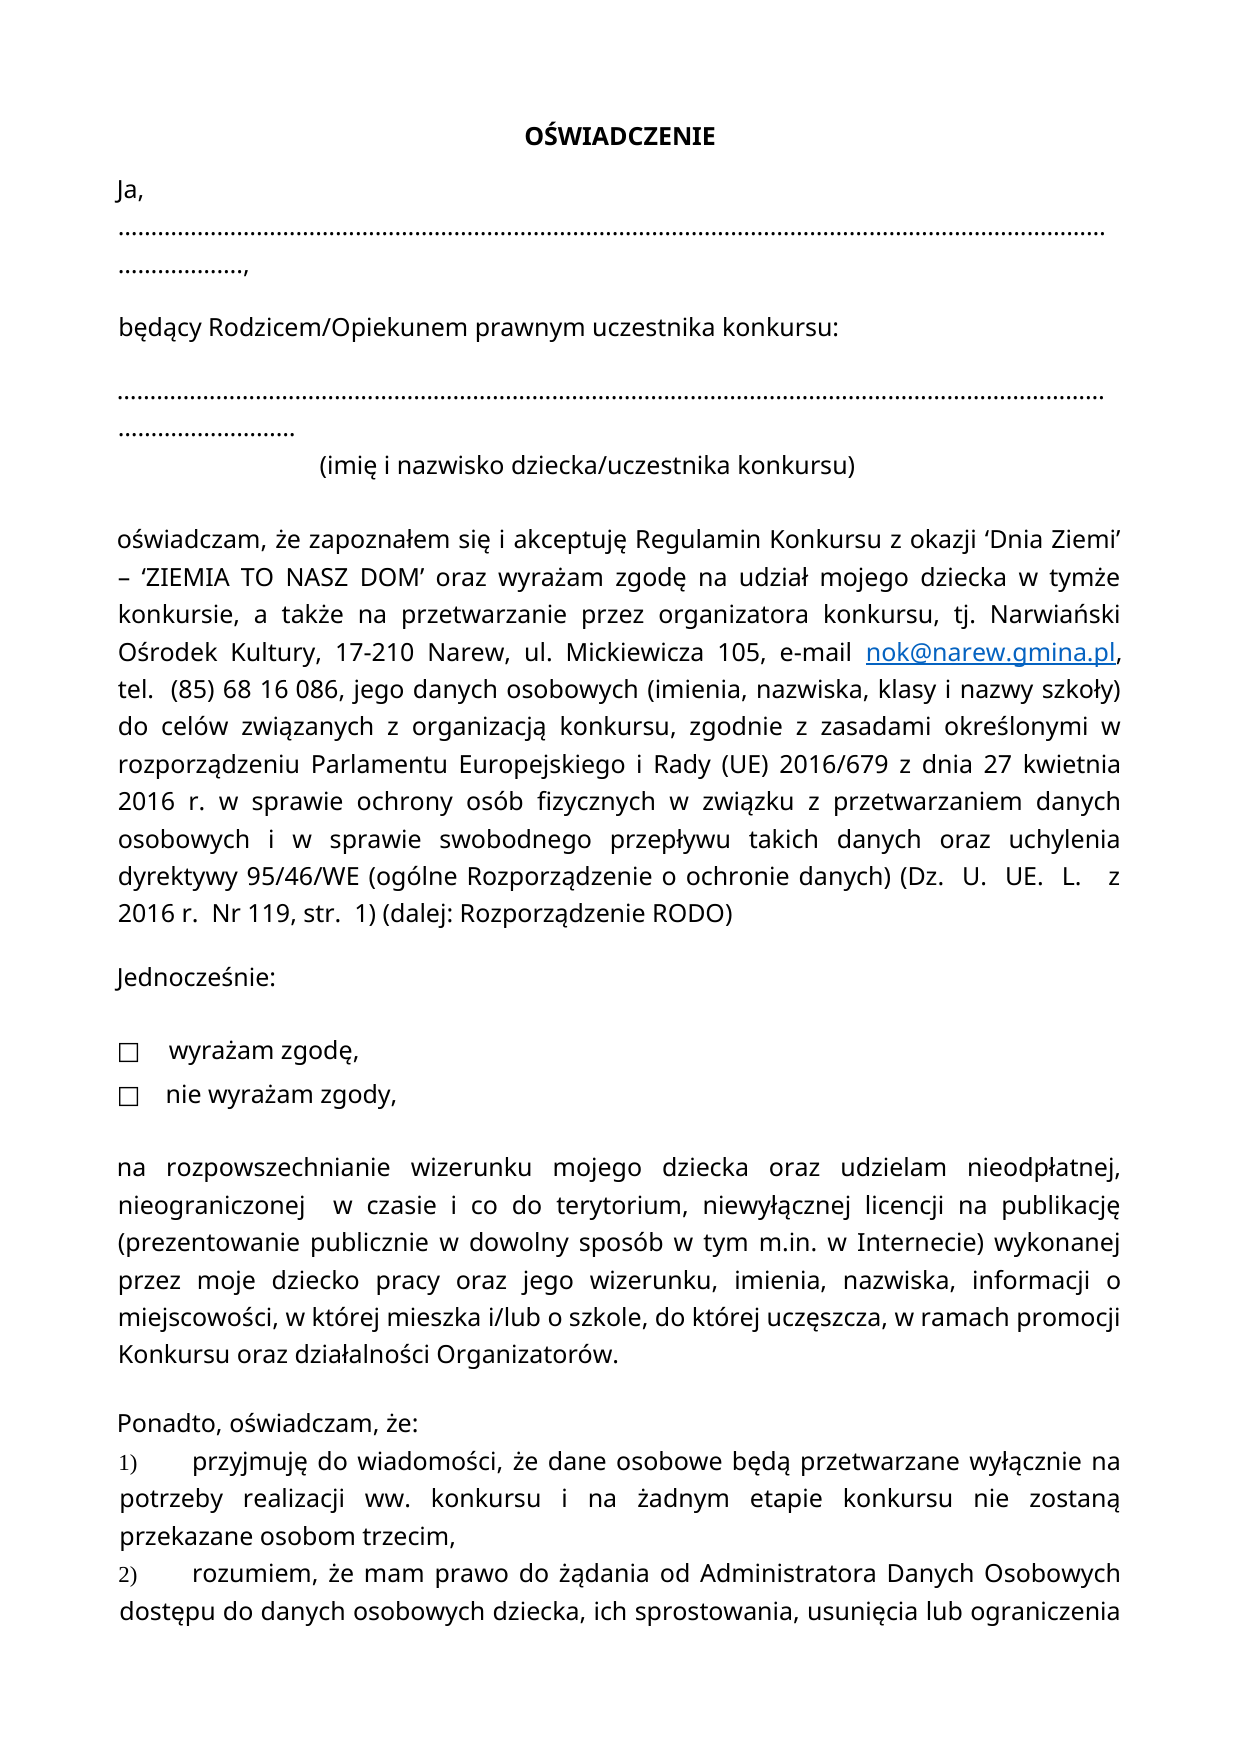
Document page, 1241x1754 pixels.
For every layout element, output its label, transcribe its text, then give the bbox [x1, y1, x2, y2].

text …………………………………………………………………………………………………………………………………………………………… [117, 373, 1122, 444]
list przyjmuję do wiadomości, że dane osobowe będą przetwarzane wyłącznie na potrzeby realizacji ww. konkursu i na żadnym etapie konkursu nie zostaną przekazane osobom trzecim, [118, 1443, 1122, 1552]
text Ponadto, oświadczam, że: [117, 1405, 1122, 1439]
text będący Rodzicem/Opiekunem prawnym uczestnika konkursu: [118, 309, 1122, 343]
text □ wyrażam zgodę, [117, 1033, 1122, 1067]
text oświadczam, że zapoznałem się i akceptuję Regulamin Konkursu z okazji ‘Dnia Ziemi’ – ‘ZIEMIA TO NASZ DOM’ oraz wyrażam zgodę na udział mojego dziecka w tymże konkursie, a także na przetwarzanie przez organizatora konkursu, tj. Narwiański Ośrodek Kultury, 17-210 Narew, ul. Mickiewicza 105, e-mail nok@narew.gmina.pl, tel. (85) 68 16 086, jego danych osobowych (imienia, nazwiska, klasy i nazwy szkoły) do celów związanych z organizacją konkursu, zgodnie z zasadami określonymi w rozporządzeniu Parlamentu Europejskiego i Rady (UE) 2016/679 z dnia 27 kwietnia 2016 r. w sprawie ochrony osób fizycznych w związku z przetwarzaniem danych osobowych i w sprawie swobodnego przepływu takich danych oraz uchylenia dyrektywy 95/46/WE (ogólne Rozporządzenie o ochronie danych) (Dz. U. UE. L. z 2016 r. Nr 119, str. 1) (dalej: Rozporządzenie RODO) [117, 522, 1122, 930]
text na rozpowszechnianie wizerunku mojego dziecka oraz udzielam nieodpłatnej, nieograniczonej w czasie i co do terytorium, niewyłącznej licencji na publikację (prezentowanie publicznie w dowolny sposób w tym m.in. w Internecie) wykonanej przez moje dziecko pracy oraz jego wizerunku, imienia, nazwiska, informacji o miejscowości, w której mieszka i/lub o szkole, do której uczęszcza, w ramach promocji Konkursu oraz działalności Organizatorów. [117, 1150, 1122, 1371]
text □ nie wyrażam zgody, [117, 1076, 1122, 1110]
text Ja, ……………………………………………………………………………………………………………………………………………………., [117, 172, 1122, 280]
text Jednocześnie: [117, 959, 1122, 993]
text OŚWIADCZENIE [118, 118, 1122, 152]
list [118, 1556, 1122, 1627]
text (imię i nazwisko dziecka/uczestnika konkursu) [117, 448, 1122, 482]
